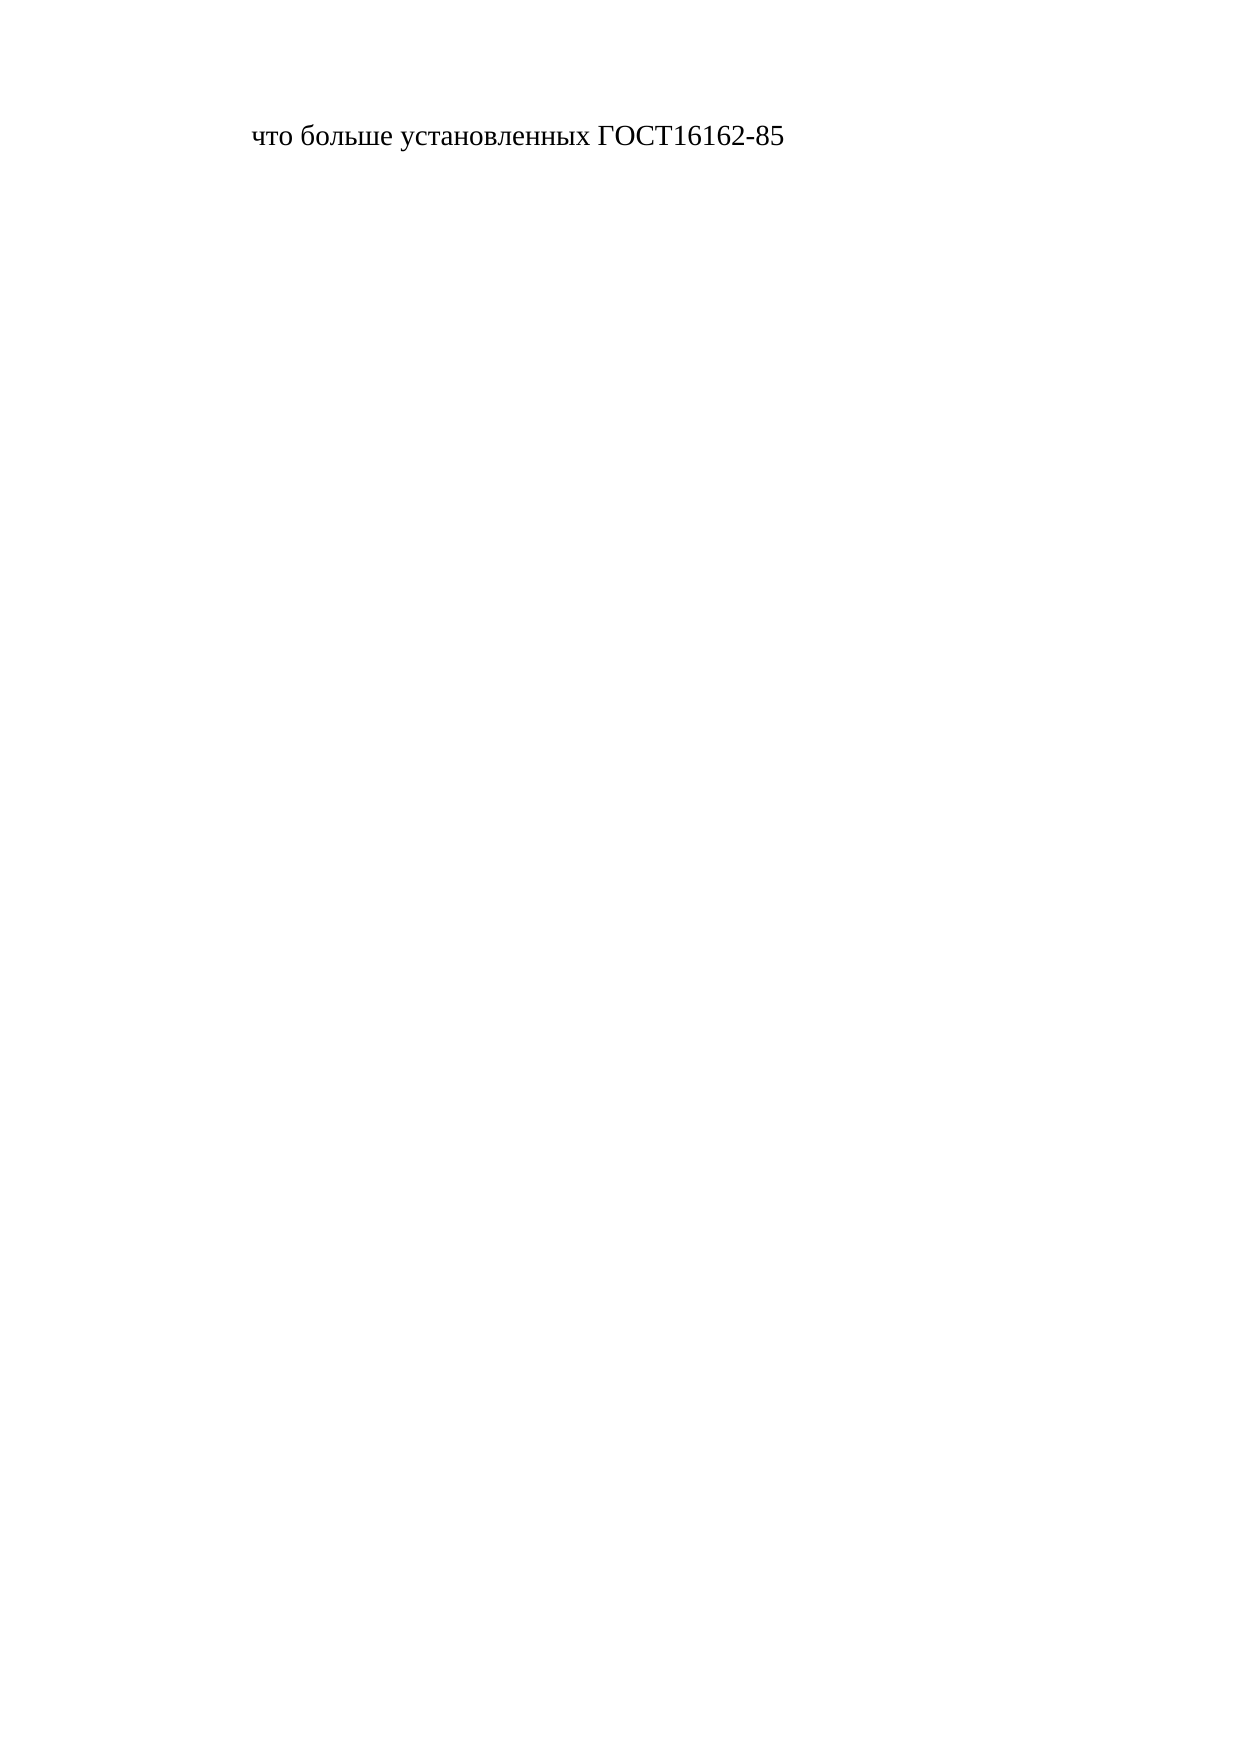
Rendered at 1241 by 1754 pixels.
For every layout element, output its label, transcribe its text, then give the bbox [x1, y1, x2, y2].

text что больше установленных ГОСТ16162-85 [177, 118, 1152, 152]
